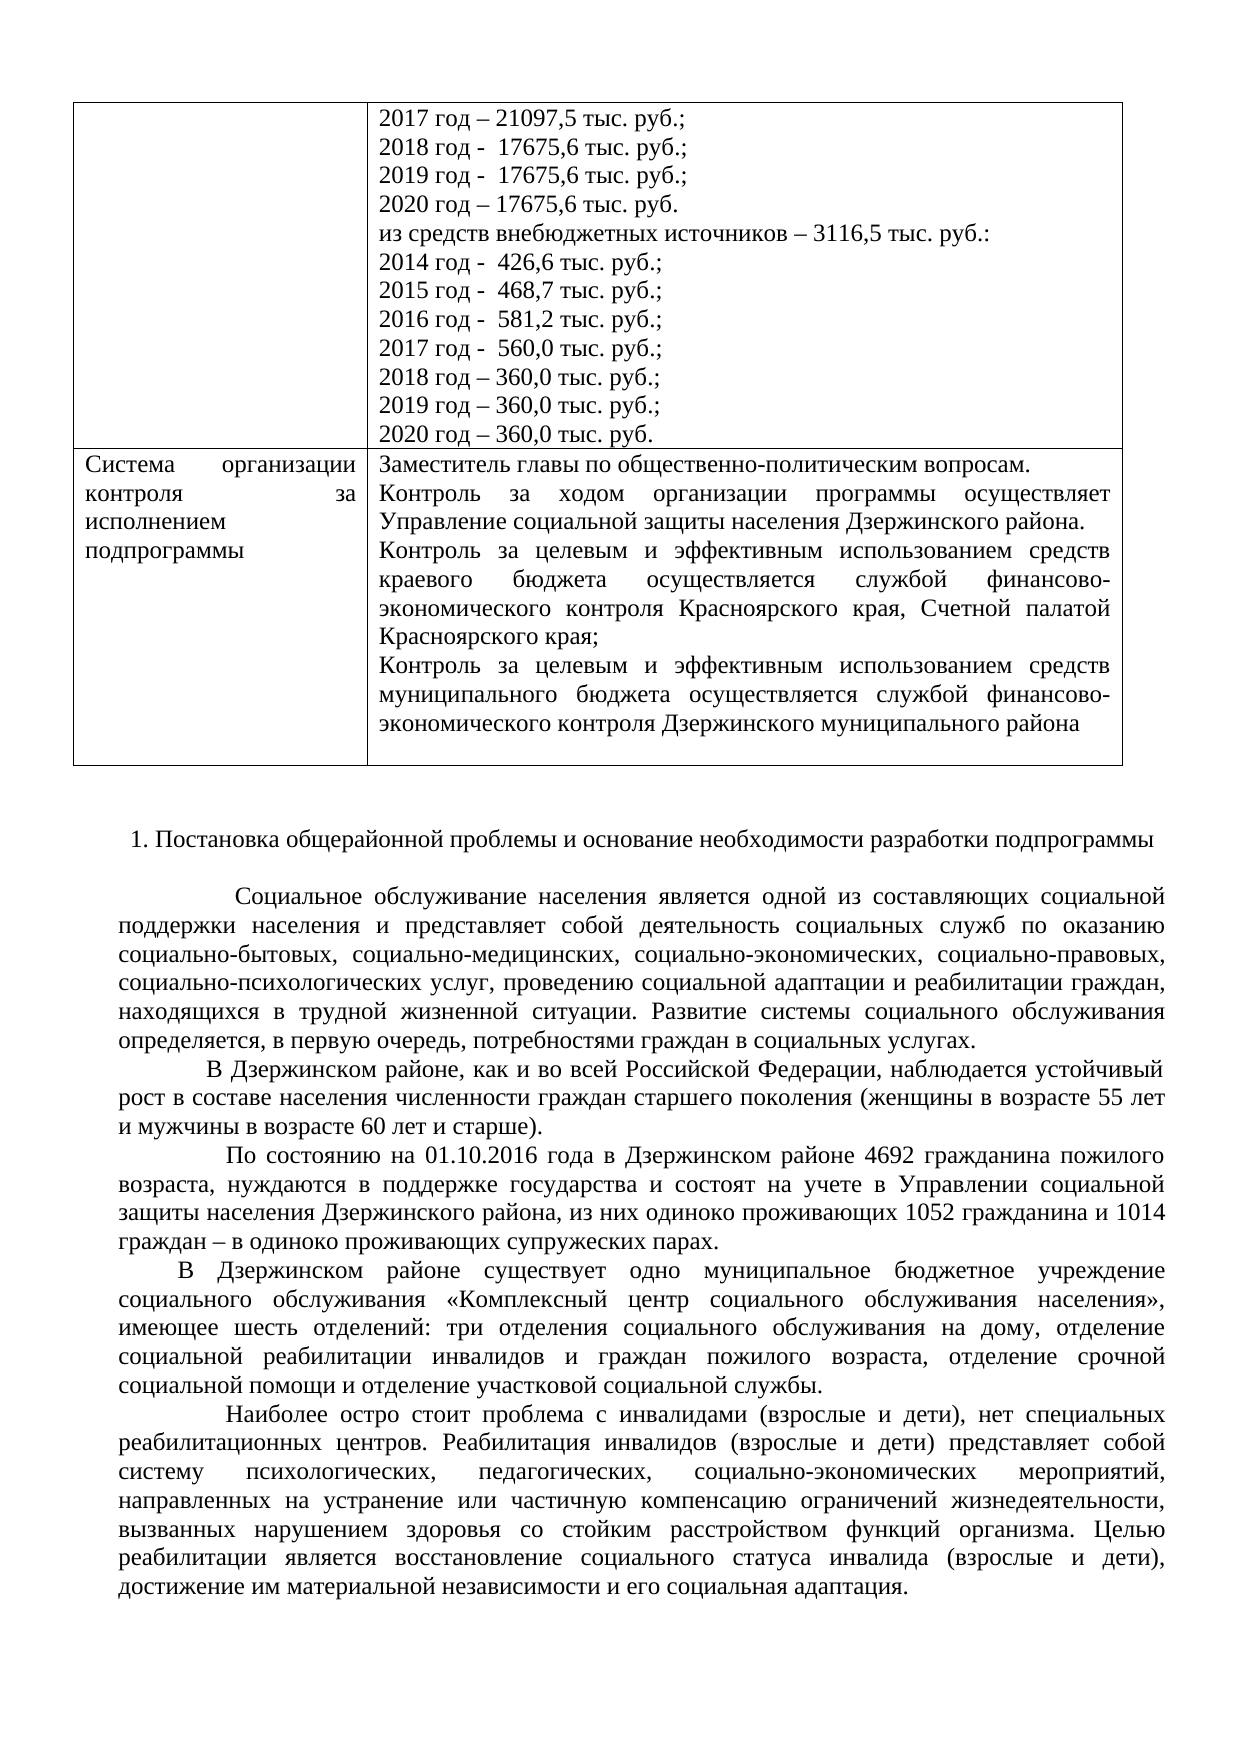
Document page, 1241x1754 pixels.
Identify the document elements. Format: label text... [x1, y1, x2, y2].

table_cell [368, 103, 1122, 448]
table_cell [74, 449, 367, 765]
text По состоянию на 01.10.2016 года в Дзержинском районе 4692 гражданина пожилого возраста, нуждаются в поддержке государства и состоят на учете в Управлении социальной защиты населения Дзержинского района, из них одиноко проживающих 1052 гражданина и 1014 граждан – в одиноко проживающих супружеских парах. [118, 1140, 1166, 1255]
text Наиболее остро стоит проблема с инвалидами (взрослые и дети), нет специальных реабилитационных центров. Реабилитация инвалидов (взрослые и дети) представляет собой систему психологических, педагогических, социально-экономических мероприятий, направленных на устранение или частичную компенсацию ограничений жизнедеятельности, вызванных нарушением здоровья со стойким расстройством функций организма. Целью реабилитации является восстановление социального статуса инвалида (взрослые и дети), достижение им материальной независимости и его социальная адаптация. [118, 1399, 1166, 1600]
text В Дзержинском районе, как и во всей Российской Федерации, наблюдается устойчивый рост в составе населения численности граждан старшего поколения (женщины в возрасте 55 лет и мужчины в возрасте 60 лет и старше). [118, 1054, 1166, 1140]
text В Дзержинском районе существует одно муниципальное бюджетное учреждение социального обслуживания «Комплексный центр социального обслуживания населения», имеющее шесть отделений: три отделения социального обслуживания на дому, отделение социальной реабилитации инвалидов и граждан пожилого возраста, отделение срочной социальной помощи и отделение участковой социальной службы. [118, 1255, 1166, 1399]
text 1. Постановка общерайонной проблемы и основание необходимости разработки подпрограммы [118, 824, 1166, 852]
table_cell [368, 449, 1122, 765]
text Социальное обслуживание населения является одной из составляющих социальной поддержки населения и представляет собой деятельность социальных служб по оказанию социально-бытовых, социально-медицинских, социально-экономических, социально-правовых, социально-психологических услуг, проведению социальной адаптации и реабилитации граждан, находящихся в трудной жизненной ситуации. Развитие системы социального обслуживания определяется, в первую очередь, потребностями граждан в социальных услугах. [118, 881, 1166, 1054]
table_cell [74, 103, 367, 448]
